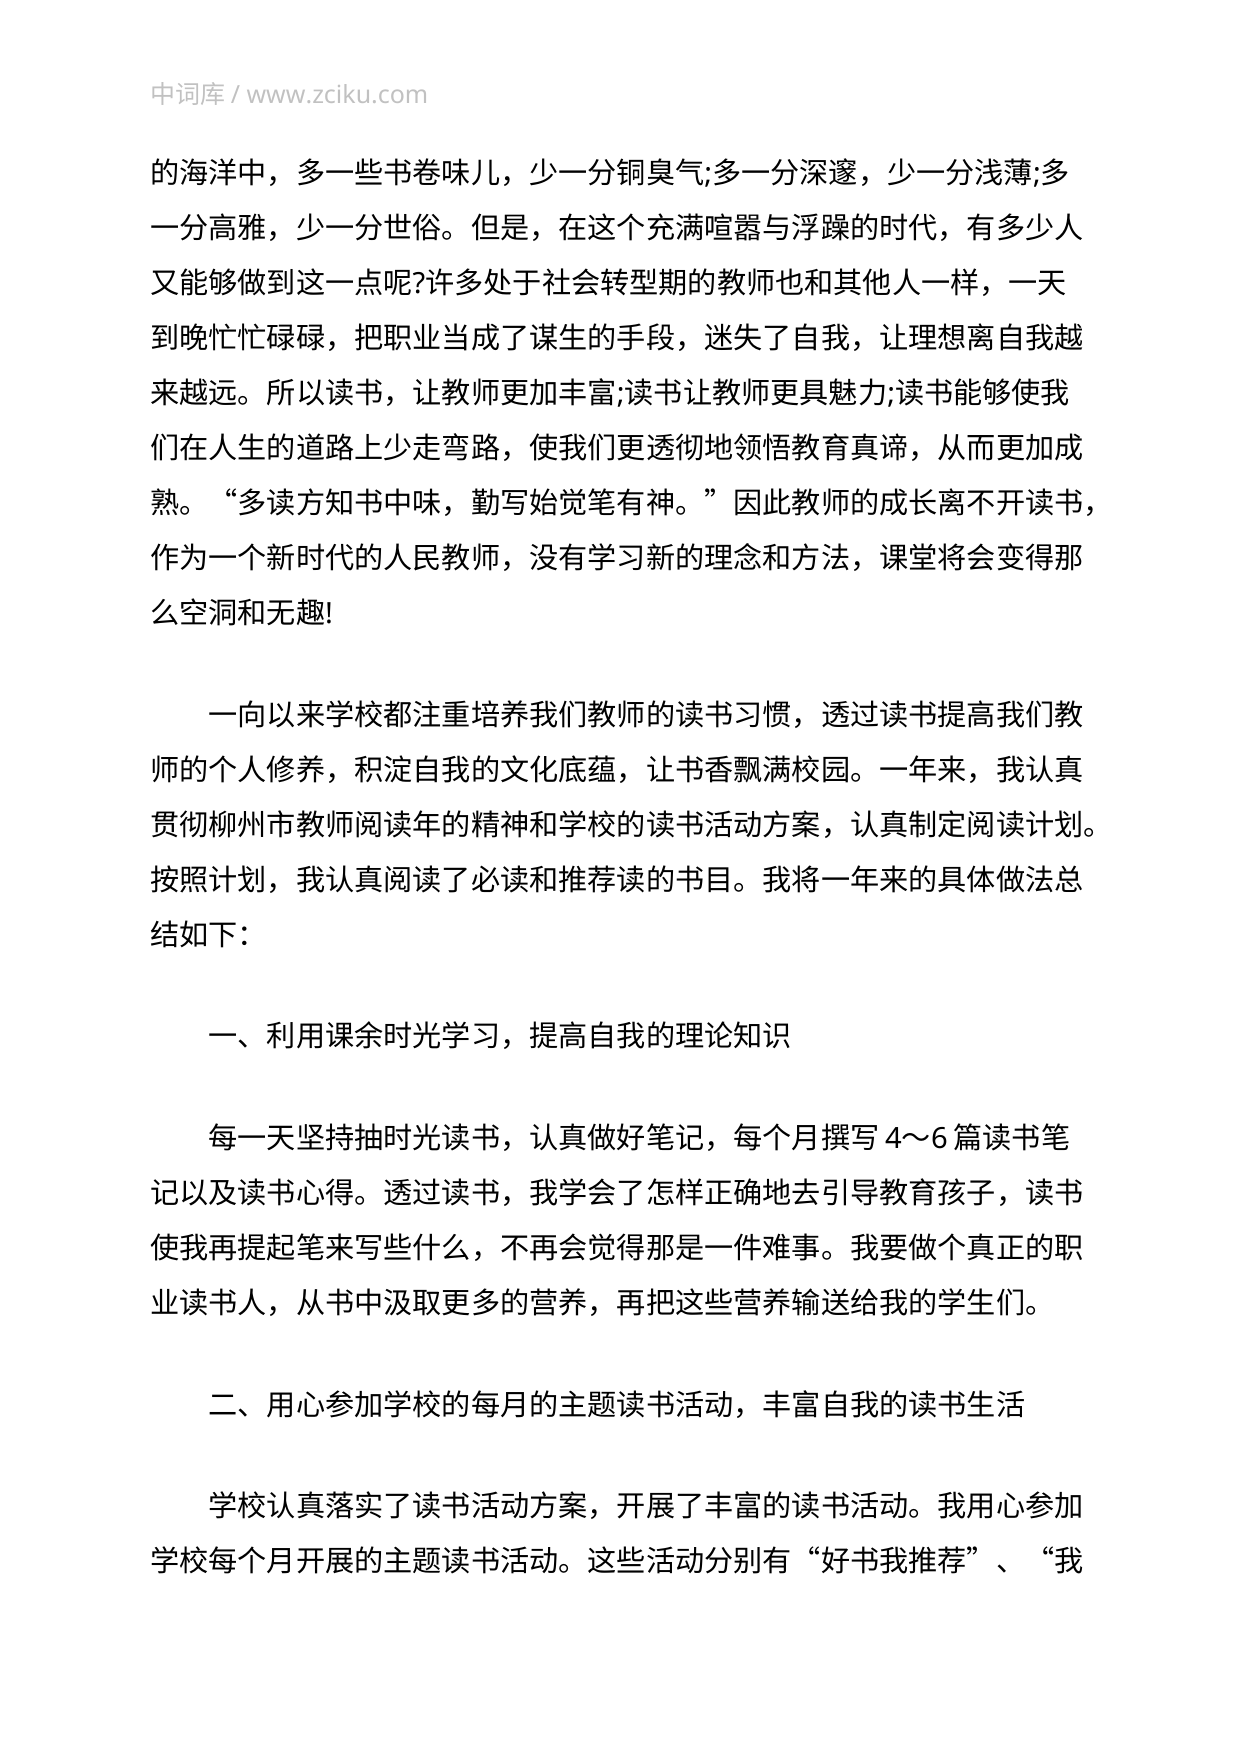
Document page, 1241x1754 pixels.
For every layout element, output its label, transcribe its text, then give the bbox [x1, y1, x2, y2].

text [150, 150, 1090, 632]
text 一向以来学校都注重培养我们教师的读书习惯，透过读书提高我们教师的个人修养，积淀自我的文化底蕴，让书香飘满校园。一年来，我认真贯彻柳州市教师阅读年的精神和学校的读书活动方案，认真制定阅读计划。按照计划，我认真阅读了必读和推荐读的书目。我将一年来的具体做法总结如下： [150, 691, 1090, 953]
text 每一天坚持抽时光读书，认真做好笔记，每个月撰写4～6篇读书笔记以及读书心得。透过读书，我学会了怎样正确地去引导教育孩子，读书使我再提起笔来写些什么，不再会觉得那是一件难事。我要做个真正的职业读书人，从书中汲取更多的营养，再把这些营养输送给我的学生们。 [150, 1114, 1090, 1322]
text 一、利用课余时光学习，提高自我的理论知识 [150, 1013, 1090, 1055]
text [150, 1483, 1090, 1580]
text 二、用心参加学校的每月的主题读书活动，丰富自我的读书生活 [150, 1381, 1090, 1423]
